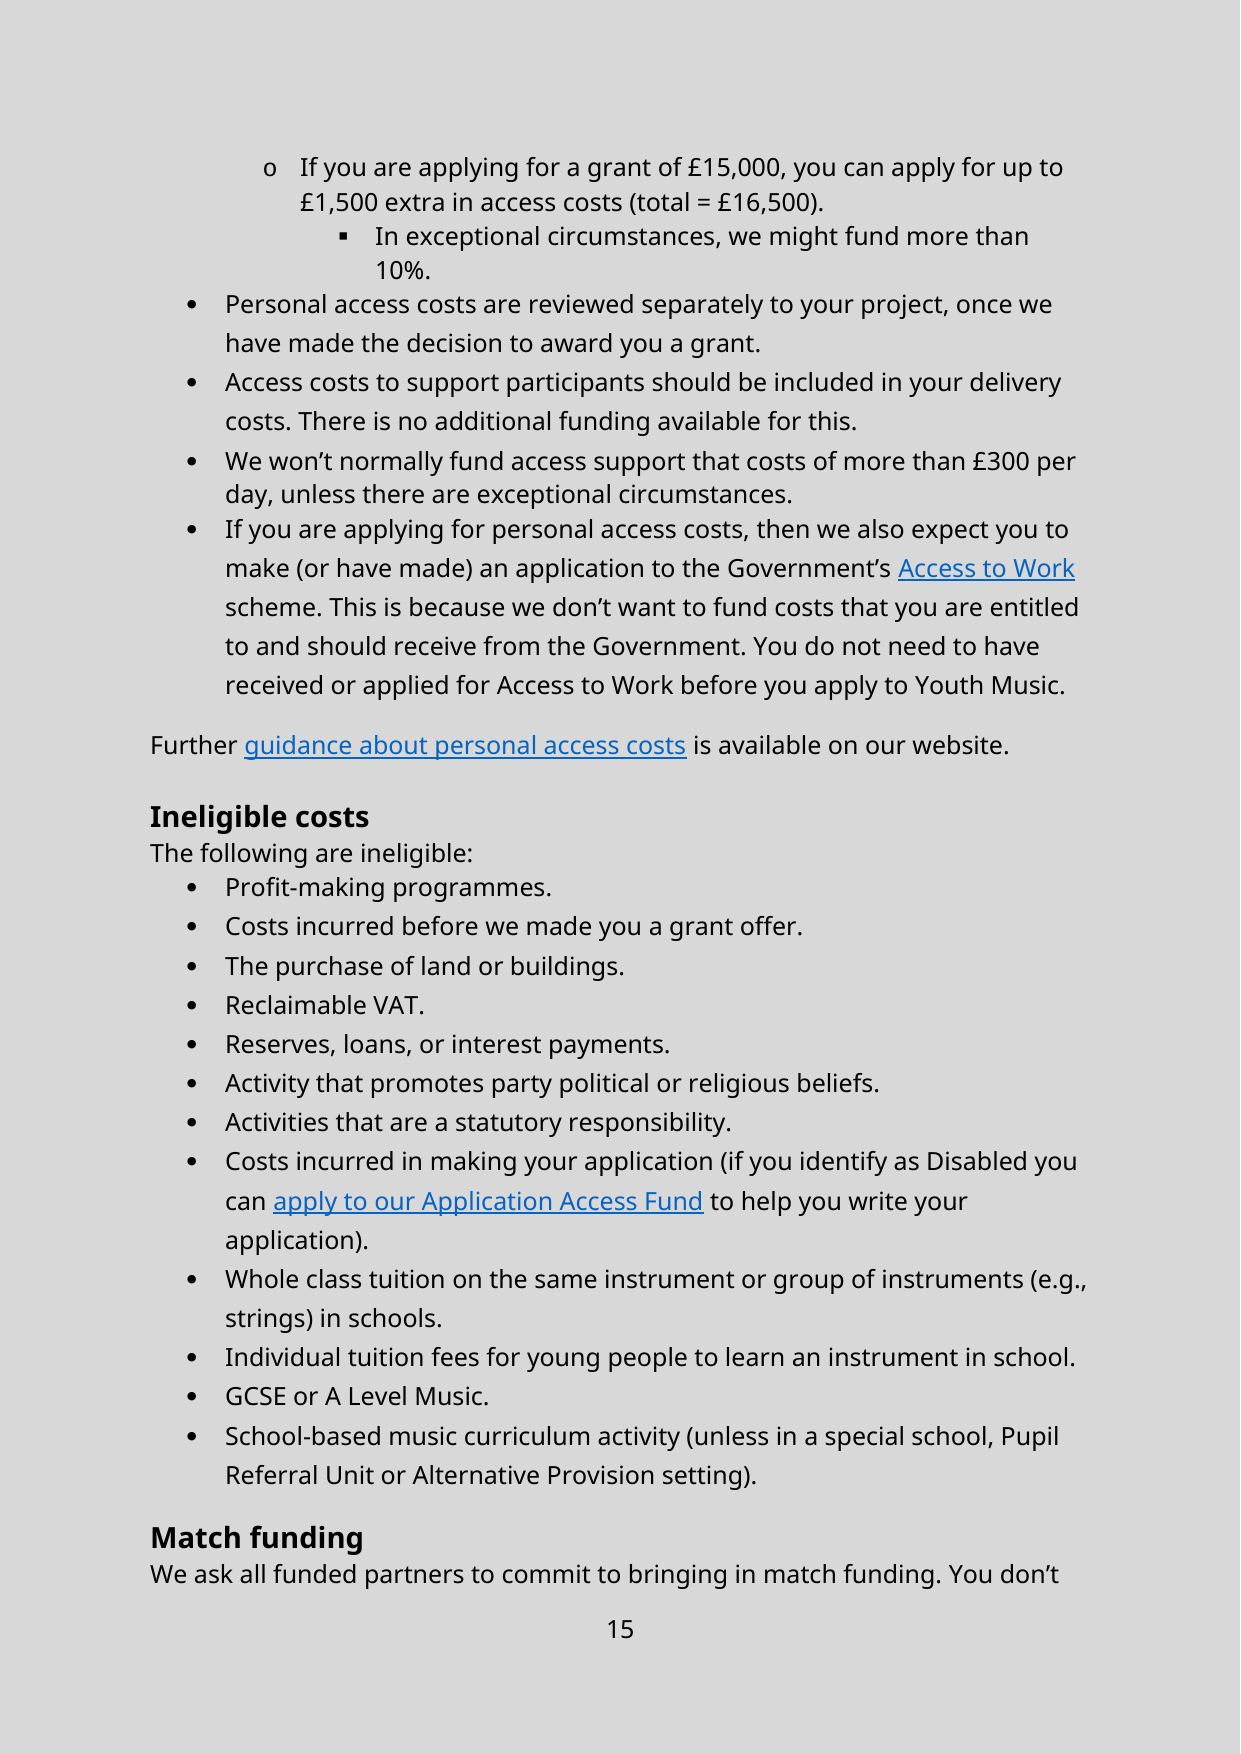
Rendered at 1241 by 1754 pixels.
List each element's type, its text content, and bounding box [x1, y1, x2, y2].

list GCSE or A Level Music. [187, 1379, 1090, 1413]
list Activity that promotes party political or religious beliefs. [187, 1066, 1090, 1100]
list We won’t normally fund access support that costs of more than £300 per day, unless there are exceptional circumstances. [187, 443, 1090, 511]
list Profit-making programmes. [187, 870, 1090, 904]
text Further guidance about personal access costs is available on our website. [150, 728, 1090, 762]
list If you are applying for a grant of £15,000, you can apply for up to £1,500 extra in access costs (total = £16,500). [262, 150, 1090, 218]
list Costs incurred before we made you a grant offer. [187, 909, 1090, 943]
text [150, 1557, 1090, 1591]
subtitle Ineligible costs [150, 796, 1090, 836]
list Activities that are a statutory responsibility. [187, 1105, 1090, 1139]
text The following are ineligible: [150, 836, 1090, 870]
list Reclaimable VAT. [187, 987, 1090, 1021]
list The purchase of land or buildings. [187, 948, 1090, 982]
list Whole class tuition on the same instrument or group of instruments (e.g., strings) in schools. [187, 1261, 1090, 1335]
list Costs incurred in making your application (if you identify as Disabled you can apply to our Application Access Fund to help you write your application). [187, 1144, 1090, 1256]
list Reserves, loans, or interest payments. [187, 1026, 1090, 1061]
list In exceptional circumstances, we might fund more than 10%. [337, 218, 1090, 286]
list Individual tuition fees for young people to learn an instrument in school. [187, 1340, 1090, 1374]
list Personal access costs are reviewed separately to your project, once we have made the decision to award you a grant. [187, 286, 1090, 360]
list School-based music curriculum activity (unless in a special school, Pupil Referral Unit or Alternative Provision setting). [187, 1418, 1090, 1491]
subtitle Match funding [150, 1517, 1090, 1557]
list Access costs to support participants should be included in your delivery costs. There is no additional funding available for this. [187, 365, 1090, 438]
list If you are applying for personal access costs, then we also expect you to make (or have made) an application to the Government’s Access to Work scheme. This is because we don’t want to fund costs that you are entitled to and should receive from the Government. You do not need to have received or applied for Access to Work before you apply to Youth Music. [187, 511, 1090, 702]
